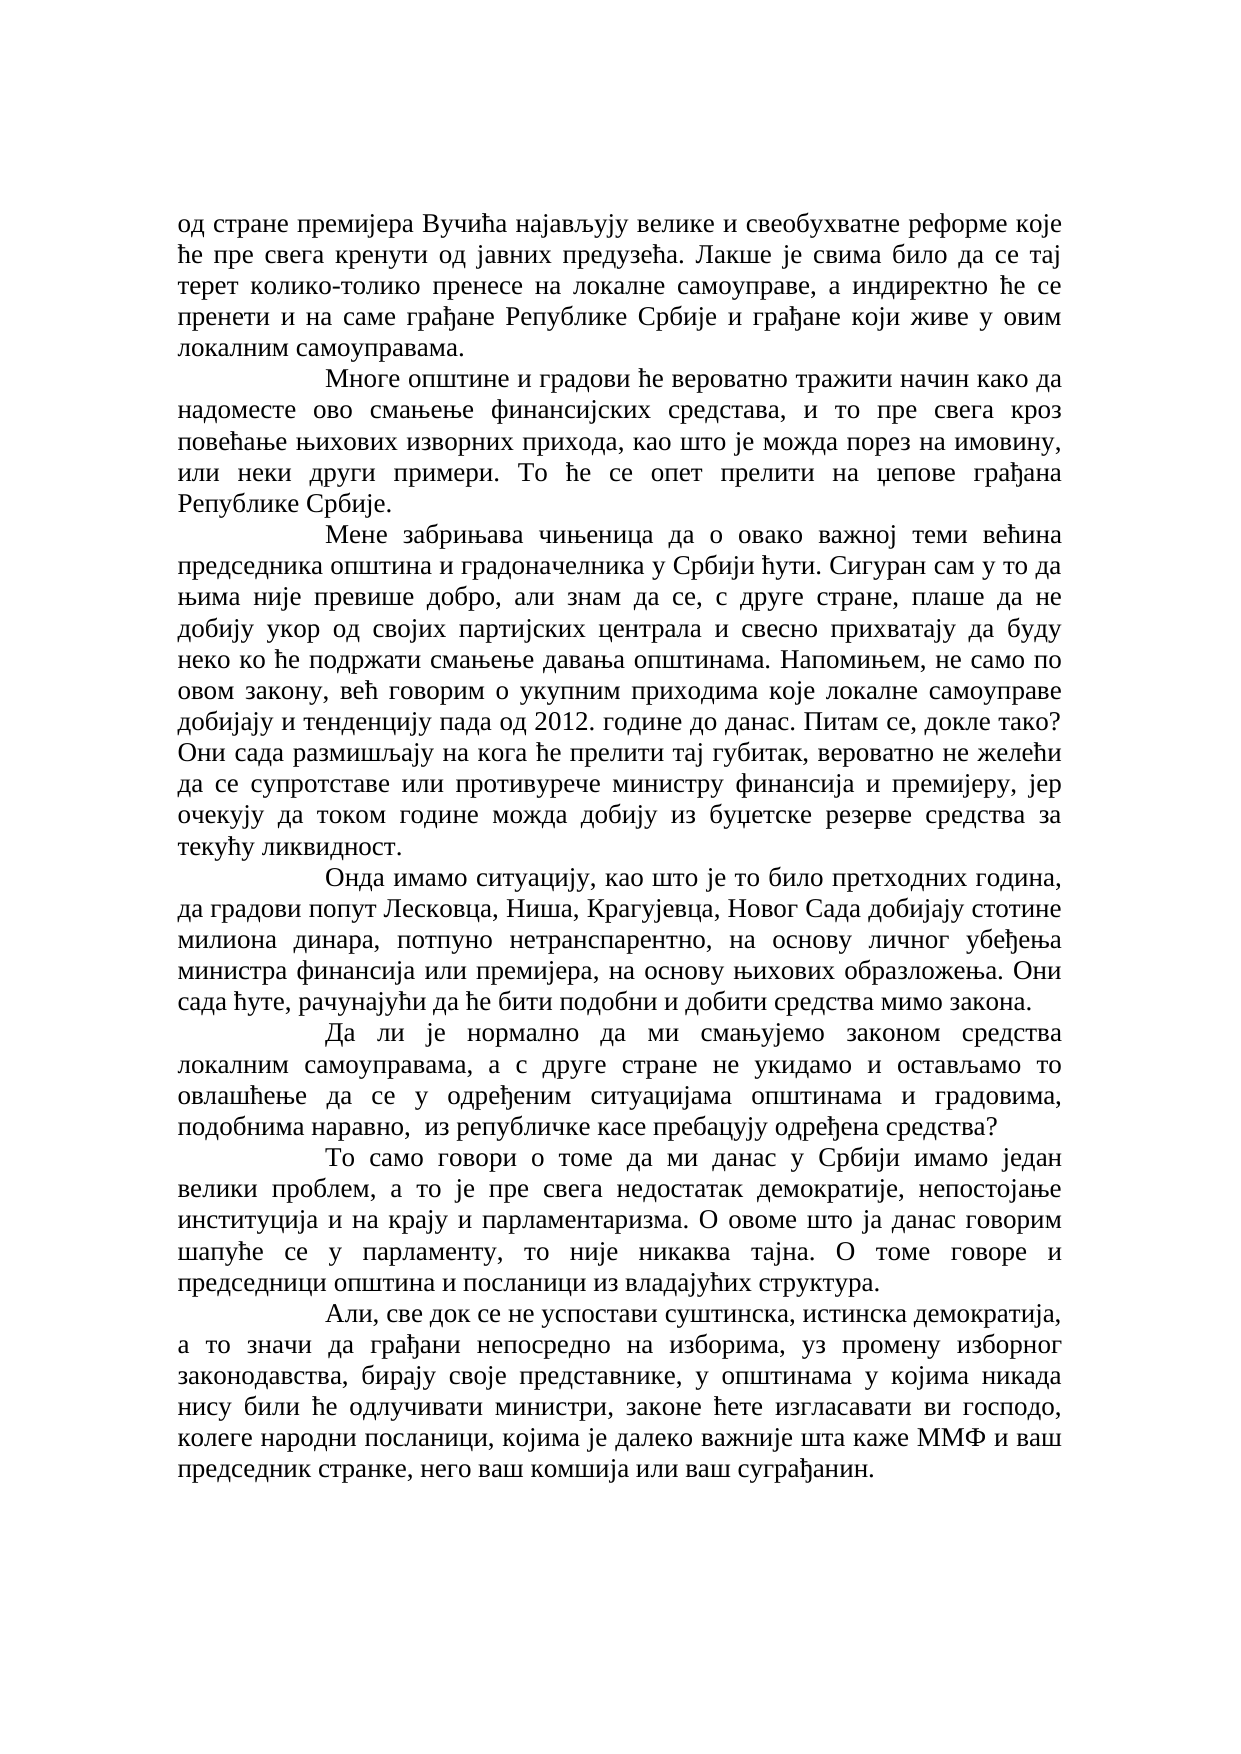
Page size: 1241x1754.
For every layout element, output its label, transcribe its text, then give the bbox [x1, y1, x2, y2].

text Многе општине и градови ће вероватно тражити начин како да надоместе ово смањење финансијских средстава, и то пре свега кроз повећање њихових изворних прихода, као што је можда порез на имовину, или неки други примери. То ће се опет прелити на џепове грађана Републике Србије. [177, 362, 1063, 518]
text То само говори о томе да ми данас у Србији имамо један велики проблем, а то је пре свега недостатак демократије, непостојање институција и на крају и парламентаризма. О овоме што ја данас говорим шапуће се у парламенту, то није никаква тајна. О томе говоре и председници општина и посланици из владајућих структура. [177, 1141, 1063, 1297]
text Али, све док се не успостави суштинска, истинска демократија, а то значи да грађани непосредно на изборима, уз промену изборног законодавства, бирају своје представнике, у општинама у којима никада нису били ће одлучивати министри, законе ћете изгласавати ви господо, колеге народни посланици, којима је далеко важније шта каже ММФ и ваш председник странке, него ваш комшија или ваш суграђанин. [177, 1297, 1063, 1484]
text Мене забрињава чињеница да о овако важној теми већина председника општина и градоначелника у Србији ћути. Сигуран сам у то да њима није превише добро, али знам да се, с друге стране, плаше да не добију укор од својих партијских централа и свесно прихватају да буду неко ко ће подржати смањење давања општинама. Напомињем, не само по овом закону, већ говорим о укупним приходима које локалне самоуправе добијају и тенденцију пада од 2012. године до данас. Питам се, докле тако? Они сада размишљају на кога ће прелити тај губитак, вероватно не желећи да се супротставе или противурече министру финансија и премијеру, јер очекују да током године можда добију из буџетске резерве средства за текућу ликвидност. [177, 518, 1063, 861]
text Онда имамо ситуацију, као што је то било претходних година, да градови попут Лесковца, Ниша, Крагујевца, Новог Сада добијају стотине милиона динара, потпуно нетранспарентно, на основу личног убеђења министра финансија или премијера, на основу њихових образложења. Они сада ћуте, рачунајући да ће бити подобни и добити средства мимо закона. [177, 861, 1063, 1017]
text Да ли је нормално да ми смањујемо законом средства локалним самоуправама, а с друге стране не укидамо и остављамо то овлашћење да се у одређеним ситуацијама општинама и градовима, подобнима наравно, из републичке касе пребацују одређена средства? [177, 1017, 1063, 1141]
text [177, 207, 1063, 362]
